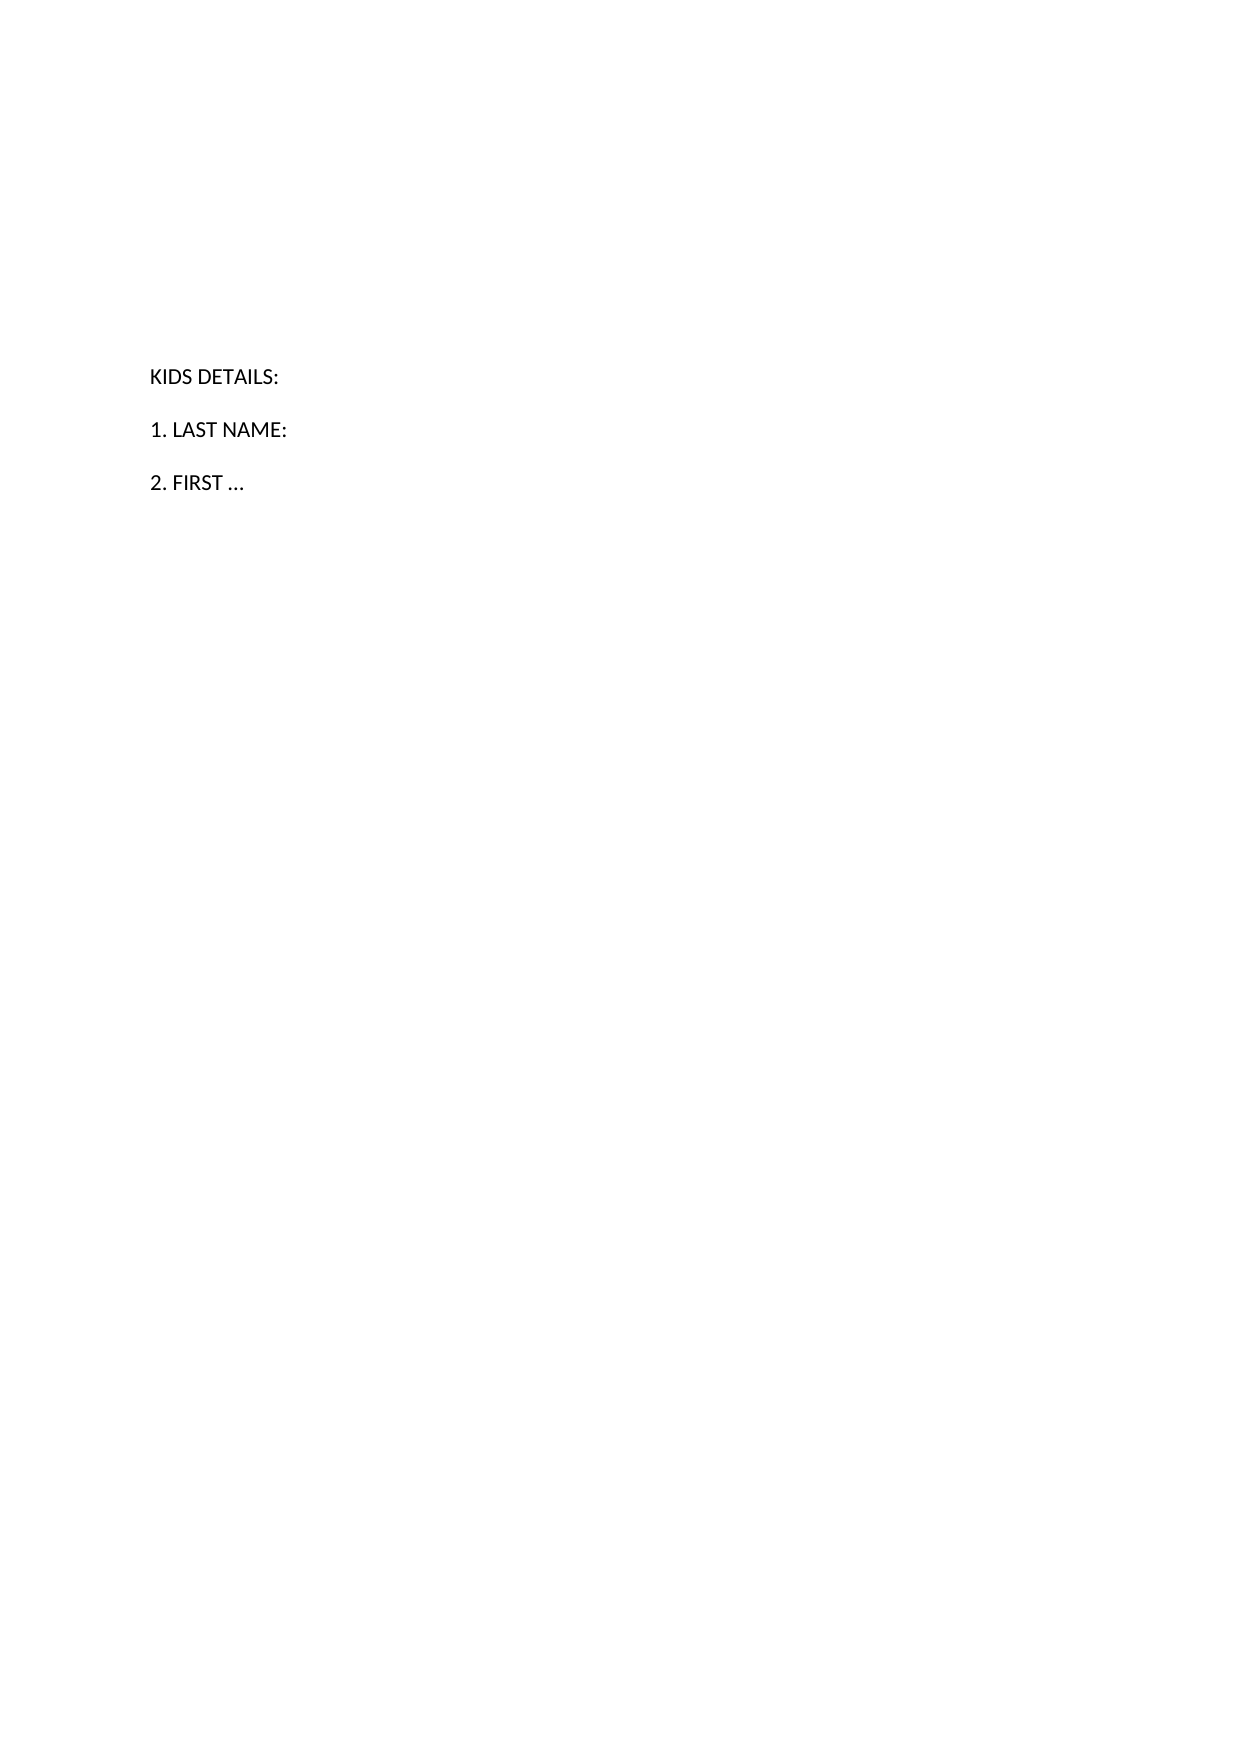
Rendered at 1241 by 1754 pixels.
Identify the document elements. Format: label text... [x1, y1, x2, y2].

text 1. LAST NAME: [150, 415, 1090, 443]
text KIDS DETAILS: [150, 362, 1090, 390]
text 2. FIRST … [150, 468, 1090, 496]
